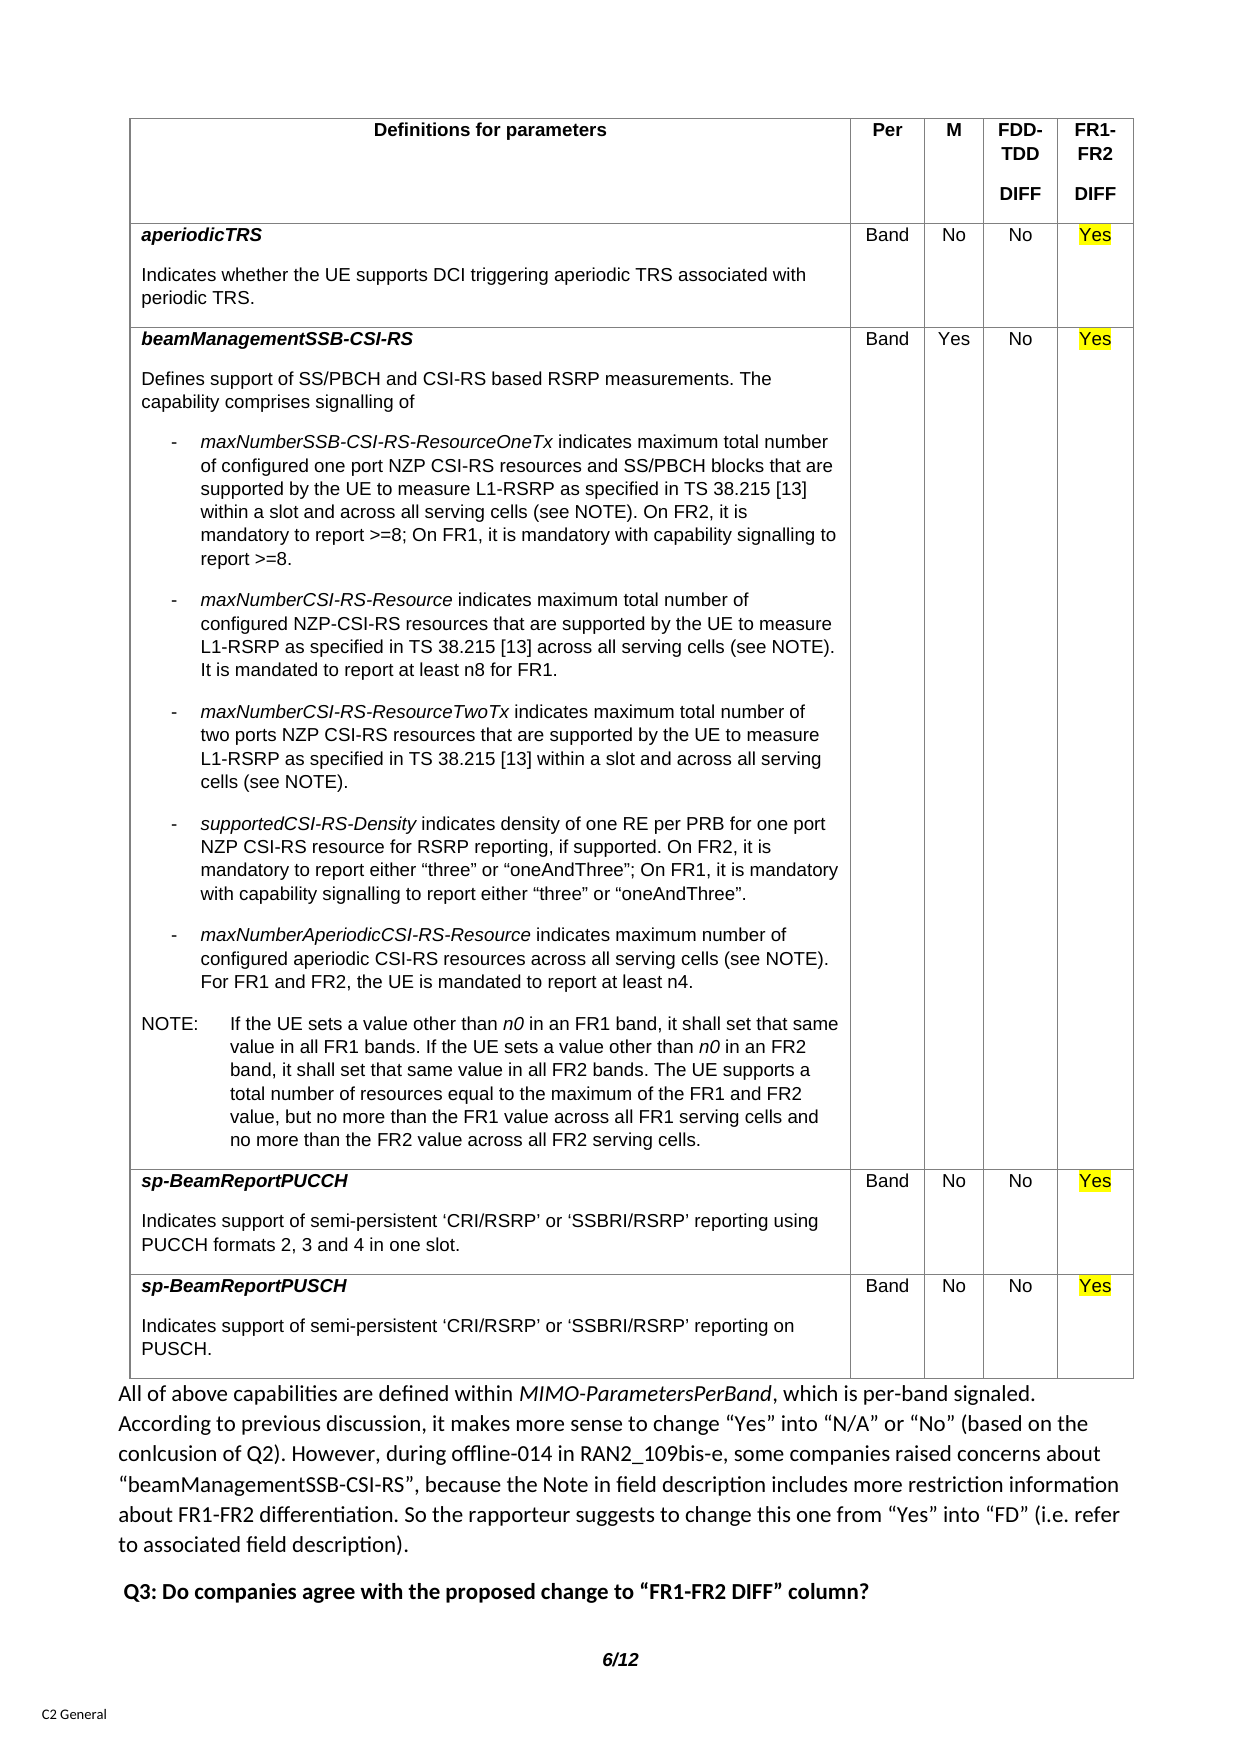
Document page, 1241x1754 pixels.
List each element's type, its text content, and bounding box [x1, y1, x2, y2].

table_cell Band [851, 328, 924, 1169]
table_cell No [925, 224, 983, 327]
table_cell sp-BeamReportPUCCH Indicates support of semi-persistent ‘CRI/RSRP’ or ‘SSBRI/RSRP’ reporting using PUCCH formats 2, 3 and 4 in one slot. [131, 1170, 850, 1274]
table_cell No [984, 1275, 1057, 1378]
table_header FDD-TDD DIFF [984, 119, 1057, 223]
table_cell No [984, 1170, 1057, 1274]
table_header FR1-FR2 DIFF [1058, 119, 1133, 223]
table_cell aperiodicTRS Indicates whether the UE supports DCI triggering aperiodic TRS associated with periodic TRS. [131, 224, 850, 327]
table_cell sp-BeamReportPUSCH Indicates support of semi-persistent ‘CRI/RSRP’ or ‘SSBRI/RSRP’ reporting on PUSCH. [131, 1275, 850, 1378]
table_cell Band [851, 1275, 924, 1378]
table_cell Yes [925, 328, 983, 1169]
table_header M [925, 119, 983, 223]
table_cell Yes [1058, 224, 1133, 327]
table_cell Band [851, 1170, 924, 1274]
text All of above capabilities are defined within MIMO-ParametersPerBand, which is per-band signaled. According to previous discussion, it makes more sense to change “Yes” into “N/A” or “No” (based on the conlcusion of Q2). However, during offline-014 in RAN2_109bis-e, some companies raised concerns about “beamManagementSSB-CSI-RS”, because the Note in field description includes more restriction information about FR1-FR2 differentiation. So the rapporteur suggests to change this one from “Yes” into “FD” (i.e. refer to associated field description). [118, 1379, 1122, 1558]
table_header Definitions for parameters [131, 119, 850, 223]
table_header Per [851, 119, 924, 223]
table_cell No [925, 1275, 983, 1378]
table_cell No [925, 1170, 983, 1274]
table_cell beamManagementSSB-CSI-RS Defines support of SS/PBCH and CSI-RS based RSRP measurements. The capability comprises signalling of - maxNumberSSB-CSI-RS-ResourceOneTx indicates maximum total number of configured one port NZP CSI-RS resources and SS/PBCH blocks that are supported by the UE to measure L1-RSRP as specified in TS 38.215 [13] within a slot and across all serving cells (see NOTE). On FR2, it is mandatory to report >=8; On FR1, it is mandatory with capability signalling to report >=8. - maxNumberCSI-RS-Resource indicates maximum total number of configured NZP-CSI-RS resources that are supported by the UE to measure L1-RSRP as specified in TS 38.215 [13] across all serving cells (see NOTE). It is mandated to report at least n8 for FR1. - maxNumberCSI-RS-ResourceTwoTx indicates maximum total number of two ports NZP CSI-RS resources that are supported by the UE to measure L1-RSRP as specified in TS 38.215 [13] within a slot and across all serving cells (see NOTE). - supportedCSI-RS-Density indicates density of one RE per PRB for one port NZP CSI-RS resource for RSRP reporting, if supported. On FR2, it is mandatory to report either “three” or “oneAndThree”; On FR1, it is mandatory with capability signalling to report either “three” or “oneAndThree”. - maxNumberAperiodicCSI-RS-Resource indicates maximum number of configured aperiodic CSI-RS resources across all serving cells (see NOTE). For FR1 and FR2, the UE is mandated to report at least n4. NOTE: If the UE sets a value other than n0 in an FR1 band, it shall set that same value in all FR1 bands. If the UE sets a value other than n0 in an FR2 band, it shall set that same value in all FR2 bands. The UE supports a total number of resources equal to the maximum of the FR1 and FR2 value, but no more than the FR1 value across all FR1 serving cells and no more than the FR2 value across all FR2 serving cells. [131, 328, 850, 1169]
table_cell No [984, 328, 1057, 1169]
table_cell Yes [1058, 1170, 1133, 1274]
table_cell Yes [1058, 1275, 1133, 1378]
table_cell No [984, 224, 1057, 327]
table_cell Yes [1058, 328, 1133, 1169]
table_cell Band [851, 224, 924, 327]
text Q3: Do companies agree with the proposed change to “FR1-FR2 DIFF” column? [118, 1577, 1122, 1605]
